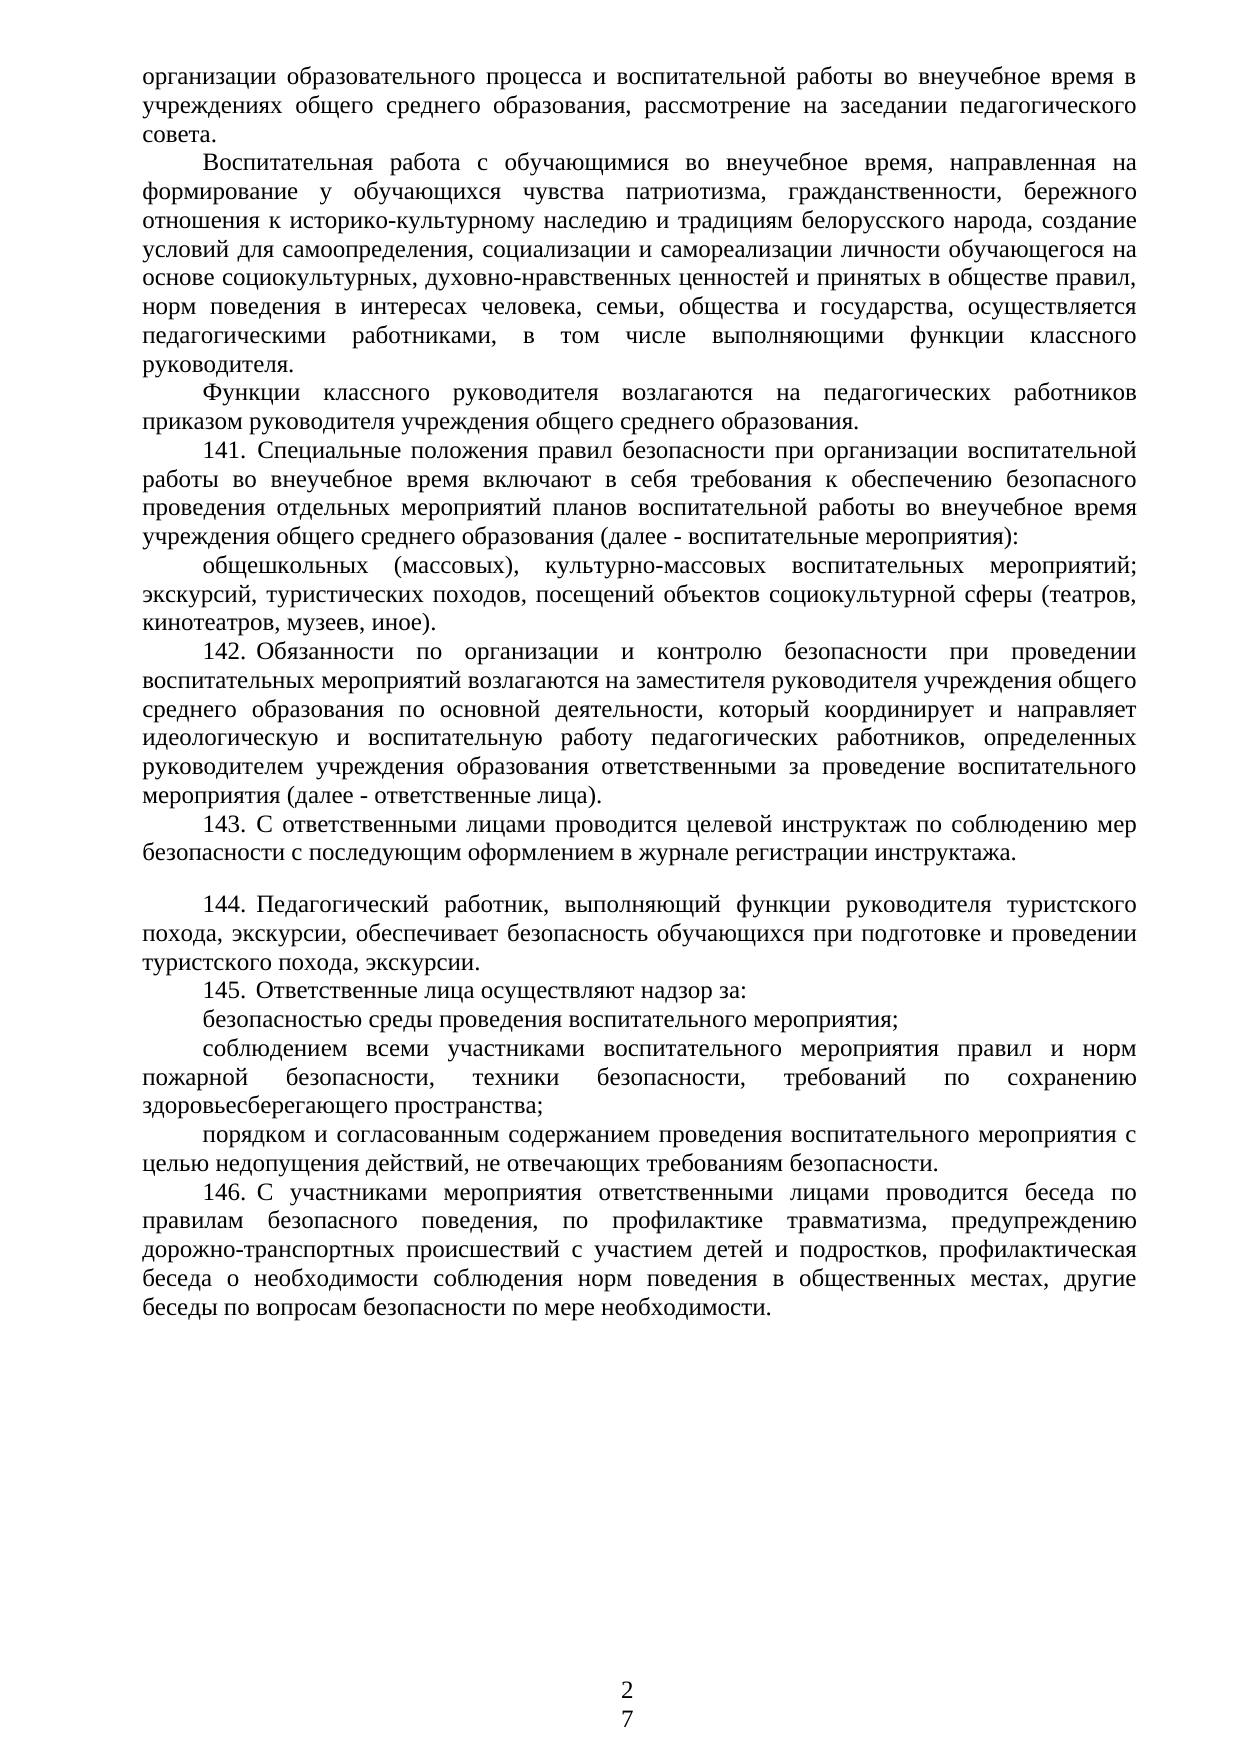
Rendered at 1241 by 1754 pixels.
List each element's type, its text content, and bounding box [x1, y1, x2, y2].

list Педагогический работник, выполняющий функции руководителя туристского похода, экскурсии, обеспечивает безопасность обучающихся при подготовке и проведении туристского похода, экскурсии. [142, 889, 1137, 975]
text соблюдением всеми участниками воспитательного мероприятия правил и норм пожарной безопасности, техники безопасности, требований по сохранению здоровьесберегающего пространства; [142, 1033, 1137, 1119]
list Ответственные лица осуществляют надзор за: [142, 975, 1137, 1004]
list С ответственными лицами проводится целевой инструктаж по соблюдению мер безопасности с последующим оформлением в журнале регистрации инструктажа. [142, 809, 1137, 866]
list Обязанности по организации и контролю безопасности при проведении воспитательных мероприятий возлагаются на заместителя руководителя учреждения общего среднего образования по основной деятельности, который координирует и направляет идеологическую и воспитательную работу педагогических работников, определенных руководителем учреждения образования ответственными за проведение воспитательного мероприятия (далее - ответственные лица). [142, 636, 1137, 809]
list С участниками мероприятия ответственными лицами проводится беседа по правилам безопасного поведения, по профилактике травматизма, предупреждению дорожно-транспортных происшествий с участием детей и подростков, профилактическая беседа о необходимости соблюдения норм поведения в общественных местах, другие беседы по вопросам безопасности по мере необходимости. [142, 1177, 1137, 1320]
text общешкольных (массовых), культурно-массовых воспитательных мероприятий; экскурсий, туристических походов, посещений объектов социокультурной сферы (театров, кинотеатров, музеев, иное). [142, 550, 1137, 636]
text порядком и согласованным содержанием проведения воспитательного мероприятия с целью недопущения действий, не отвечающих требованиям безопасности. [142, 1119, 1137, 1177]
text Воспитательная работа с обучающимися во внеучебное время, направленная на формирование у обучающихся чувства патриотизма, гражданственности, бережного отношения к историко-культурному наследию и традициям белорусского народа, создание условий для самоопределения, социализации и самореализации личности обучающегося на основе социокультурных, духовно-нравственных ценностей и принятых в обществе правил, норм поведения в интересах человека, семьи, общества и государства, осуществляется педагогическими работниками, в том числе выполняющими функции классного руководителя. [142, 147, 1137, 377]
text Функции классного руководителя возлагаются на педагогических работников приказом руководителя учреждения общего среднего образования. [142, 377, 1137, 435]
list Специальные положения правил безопасности при организации воспитательной работы во внеучебное время включают в себя требования к обеспечению безопасного проведения отдельных мероприятий планов воспитательной работы во внеучебное время учреждения общего среднего образования (далее - воспитательные мероприятия): [142, 435, 1137, 550]
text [142, 61, 1137, 147]
text безопасностью среды проведения воспитательного мероприятия; [142, 1004, 1137, 1033]
